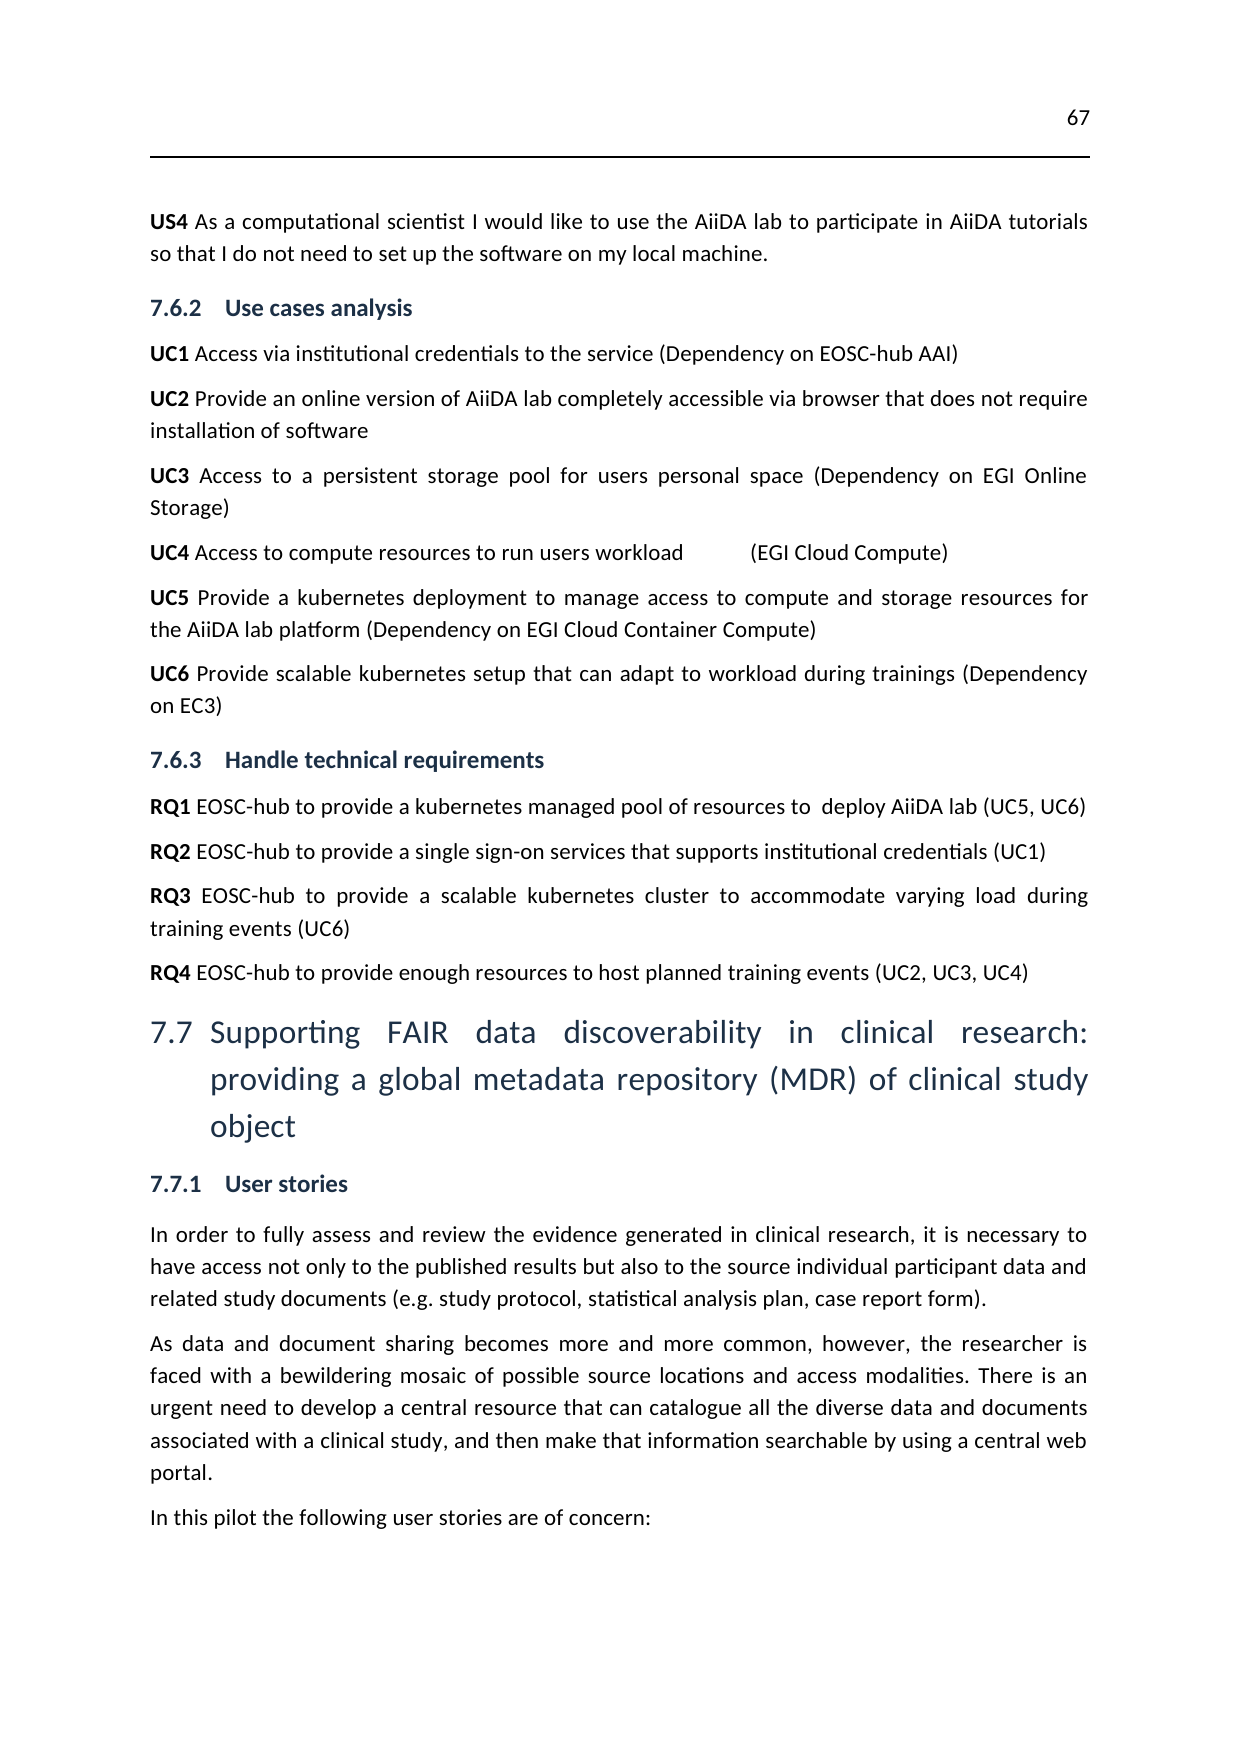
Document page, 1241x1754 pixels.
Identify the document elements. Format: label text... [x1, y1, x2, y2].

text UC3 Access to a persistent storage pool for users personal space (Dependency on EGI Online Storage) [150, 461, 1090, 521]
subtitle User stories [150, 1168, 1090, 1199]
text UC6 Provide scalable kubernetes setup that can adapt to workload during trainings (Dependency on EC3) [150, 659, 1090, 720]
text UC2 Provide an online version of AiiDA lab completely accessible via browser that does not require installation of software [150, 384, 1090, 444]
text UC5 Provide a kubernetes deployment to manage access to compute and storage resources for the AiiDA lab platform (Dependency on EGI Cloud Container Compute) [150, 583, 1090, 643]
text In order to fully assess and review the evidence generated in clinical research, it is necessary to have access not only to the published results but also to the source individual participant data and related study documents (e.g. study protocol, statistical analysis plan, case report form). [150, 1220, 1090, 1312]
text US4 As a computational scientist I would like to use the AiiDA lab to participate in AiiDA tutorials so that I do not need to set up the software on my local machine. [150, 207, 1090, 267]
text RQ4 EOSC-hub to provide enough resources to host planned training events (UC2, UC3, UC4) [150, 958, 1090, 986]
text RQ2 EOSC-hub to provide a single sign-on services that supports institutional credentials (UC1) [150, 837, 1090, 865]
subtitle Use cases analysis [150, 292, 1090, 322]
text UC4 Access to compute resources to run users workload (EGI Cloud Compute) [150, 538, 1090, 566]
text RQ1 EOSC-hub to provide a kubernetes managed pool of resources to deploy AiiDA lab (UC5, UC6) [150, 792, 1090, 820]
subtitle Handle technical requirements [150, 745, 1090, 775]
text UC1 Access via institutional credentials to the service (Dependency on EOSC-hub AAI) [150, 339, 1090, 367]
text In this pilot the following user stories are of concern: [150, 1503, 1090, 1531]
subtitle Supporting FAIR data discoverability in clinical research: providing a global metadata repository (MDR) of clinical study object [150, 1011, 1090, 1146]
text As data and document sharing becomes more and more common, however, the researcher is faced with a bewildering mosaic of possible source locations and access modalities. There is an urgent need to develop a central resource that can catalogue all the diverse data and documents associated with a clinical study, and then make that information searchable by using a central web portal. [150, 1329, 1090, 1486]
text RQ3 EOSC-hub to provide a scalable kubernetes cluster to accommodate varying load during training events (UC6) [150, 882, 1090, 942]
